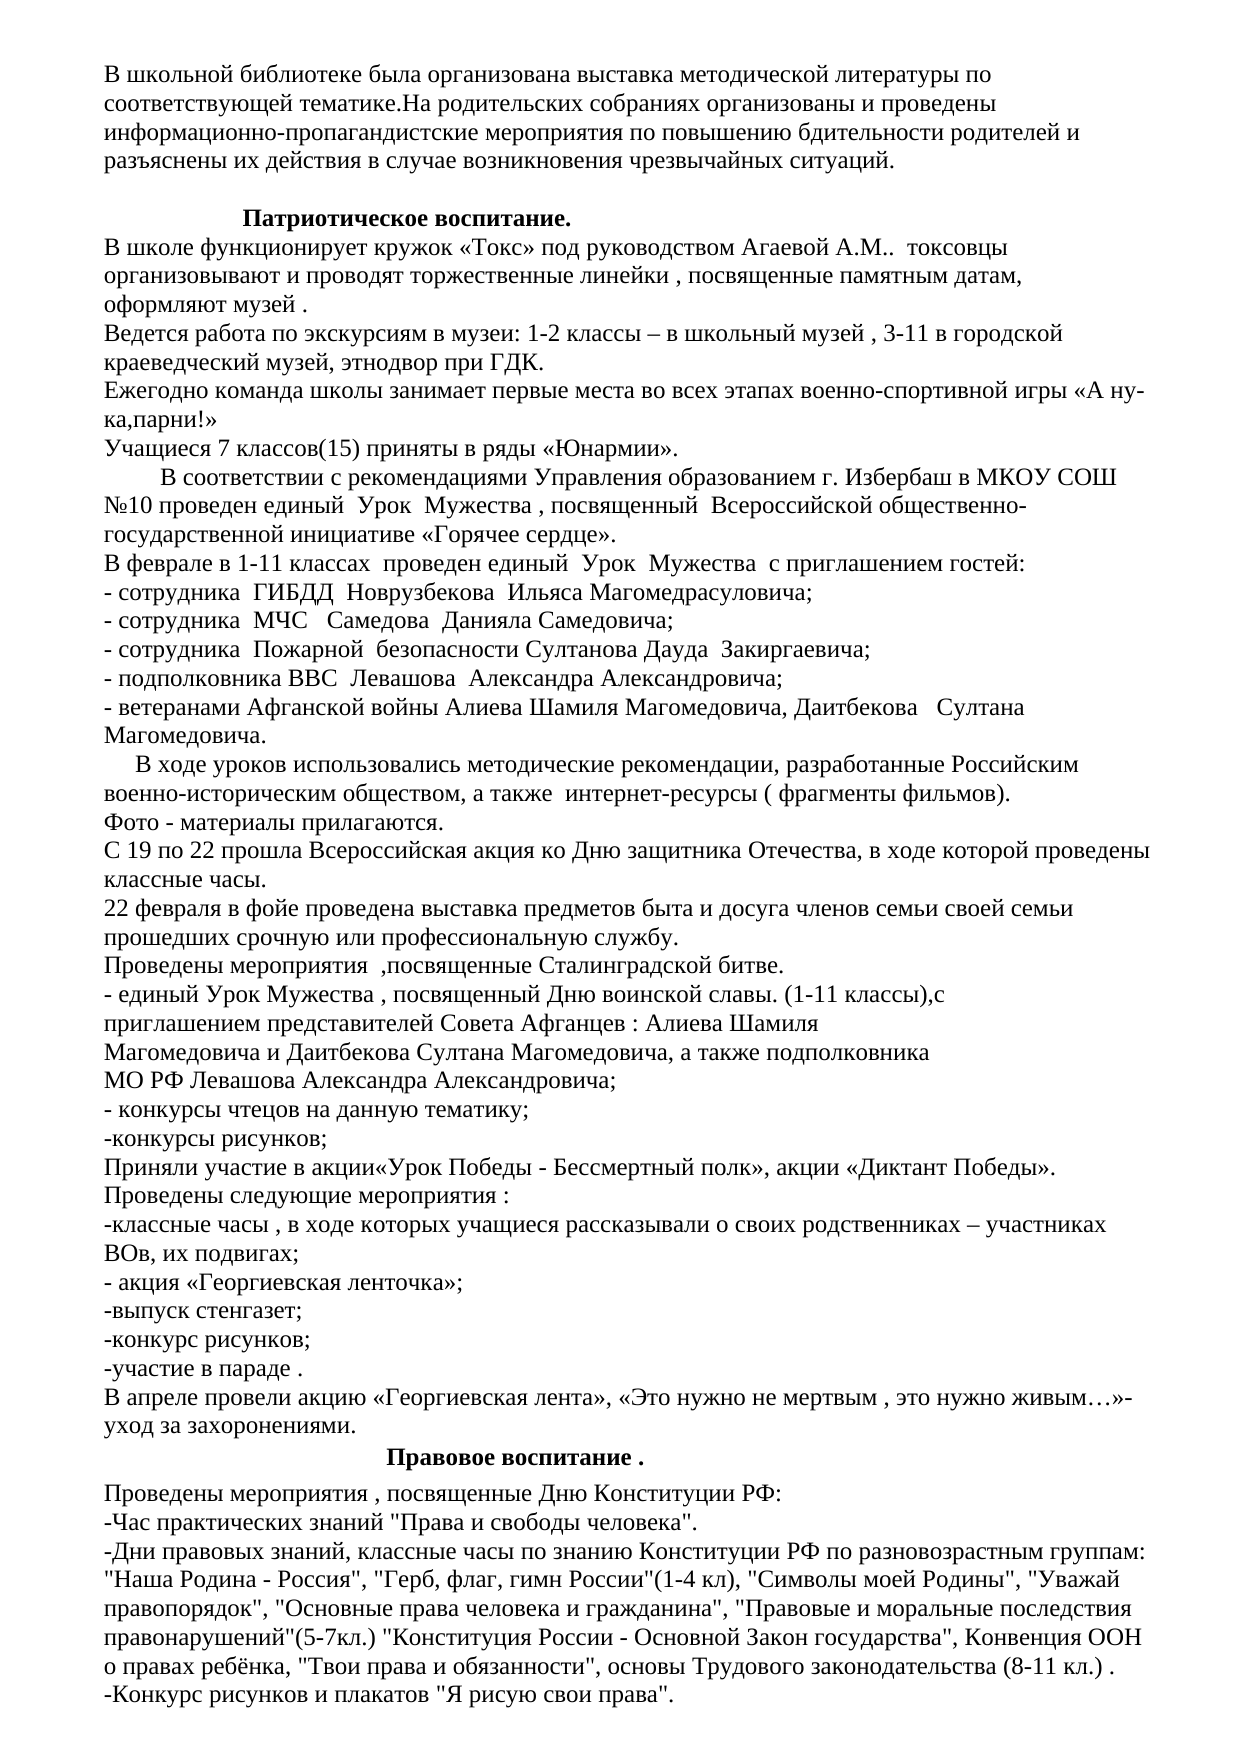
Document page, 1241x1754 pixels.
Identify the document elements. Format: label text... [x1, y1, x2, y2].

text - акция «Георгиевская ленточка»; [103, 1267, 1152, 1295]
text - подполковника ВВС Левашова Александра Александровича; [103, 663, 1152, 692]
text Ведется работа по экскурсиям в музеи: 1-2 классы – в школьный музей , 3-11 в городской краеведческий музей, этнодвор при ГДК. [103, 318, 1152, 375]
text - конкурсы чтецов на данную тематику; [103, 1094, 1152, 1123]
text Приняли участие в акции«Урок Победы - Бессмертный полк», акции «Диктант Победы». [103, 1152, 1152, 1180]
text -Час практических знаний "Права и свободы человека". [103, 1507, 1152, 1536]
text В школьной библиотеке была организована выставка методической литературы по соответствующей тематике.На родительских собраниях организованы и проведены информационно-пропагандистские мероприятия по повышению бдительности родителей и разъяснены их действия в случае возникновения чрезвычайных ситуаций. [103, 59, 1152, 174]
text Патриотическое воспитание. [242, 203, 1152, 232]
text Фото - материалы прилагаются. [103, 807, 1152, 835]
text Проведены следующие мероприятия : [103, 1180, 1152, 1209]
text Учащиеся 7 классов(15) приняты в ряды «Юнармии». [103, 433, 1152, 462]
text -Конкурс рисунков и плакатов "Я рисую свои права". [103, 1679, 1152, 1708]
text -конкурсы рисунков; [103, 1123, 1152, 1152]
text приглашением представителей Совета Афганцев : Алиева Шамиля [103, 1008, 1152, 1037]
text 22 февраля в фойе проведена выставка предметов быта и досуга членов семьи своей семьи прошедших срочную или профессиональную службу. [103, 893, 1152, 950]
text Магомедовича и Даитбекова Султана Магомедовича, а также подполковника [103, 1037, 1152, 1065]
text Проведены мероприятия ,посвященные Сталинградской битве. [103, 950, 1152, 979]
text В феврале в 1-11 классах проведен единый Урок Мужества с приглашением гостей: [103, 548, 1152, 577]
text - сотрудника Пожарной безопасности Султанова Дауда Закиргаевича; [103, 634, 1152, 663]
text -классные часы , в ходе которых учащиеся рассказывали о своих родственниках – участниках ВОв, их подвигах; [103, 1209, 1152, 1267]
text -конкурс рисунков; [103, 1324, 1152, 1353]
text - сотрудника ГИБДД Новрузбекова Ильяса Магомедрасуловича; [103, 577, 1152, 605]
text - сотрудника МЧС Самедова Данияла Самедовича; [103, 605, 1152, 634]
text Проведены мероприятия , посвященные Дню Конституции РФ: [103, 1478, 1152, 1507]
text -участие в параде . [103, 1353, 1152, 1382]
text - ветеранами Афганской войны Алиева Шамиля Магомедовича, Даитбекова Султана Магомедовича. [103, 692, 1152, 749]
text В апреле провели акцию «Георгиевская лента», «Это нужно не мертвым , это нужно живым…»-уход за захоронениями. [103, 1382, 1152, 1439]
text -выпуск стенгазет; [103, 1295, 1152, 1324]
text МО РФ Левашова Александра Александровича; [103, 1065, 1152, 1094]
text С 19 по 22 прошла Всероссийская акция ко Дню защитника Отечества, в ходе которой проведены классные часы. [103, 835, 1152, 893]
text В школе функционирует кружок «Токс» под руководством Агаевой А.М.. токсовцы организовывают и проводят торжественные линейки , посвященные памятным датам, оформляют музей . [103, 232, 1152, 318]
text Ежегодно команда школы занимает первые места во всех этапах военно-спортивной игры «А ну-ка,парни!» [103, 375, 1152, 433]
text В соответствии с рекомендациями Управления образованием г. Избербаш в МКОУ СОШ №10 проведен единый Урок Мужества , посвященный Всероссийской общественно-государственной инициативе «Горячее сердце». [103, 462, 1152, 548]
text Правовое воспитание . [242, 1442, 1152, 1471]
text В ходе уроков использовались методические рекомендации, разработанные Российским военно-историческим обществом, а также интернет-ресурсы ( фрагменты фильмов). [103, 749, 1152, 807]
text - единый Урок Мужества , посвященный Дню воинской славы. (1-11 классы),с [103, 979, 1152, 1008]
text -Дни правовых знаний, классные часы по знанию Конституции РФ по разновозрастным группам: "Наша Родина - Россия", "Герб, флаг, гимн России"(1-4 кл), "Символы моей Родины", "Уважай правопорядок", "Основные права человека и гражданина", "Правовые и моральные последствия правонарушений"(5-7кл.) "Конституция России - Основной Закон государства", Конвенция ООН о правах ребёнка, "Твои права и обязанности", основы Трудового законодательства (8-11 кл.) . [103, 1536, 1152, 1679]
